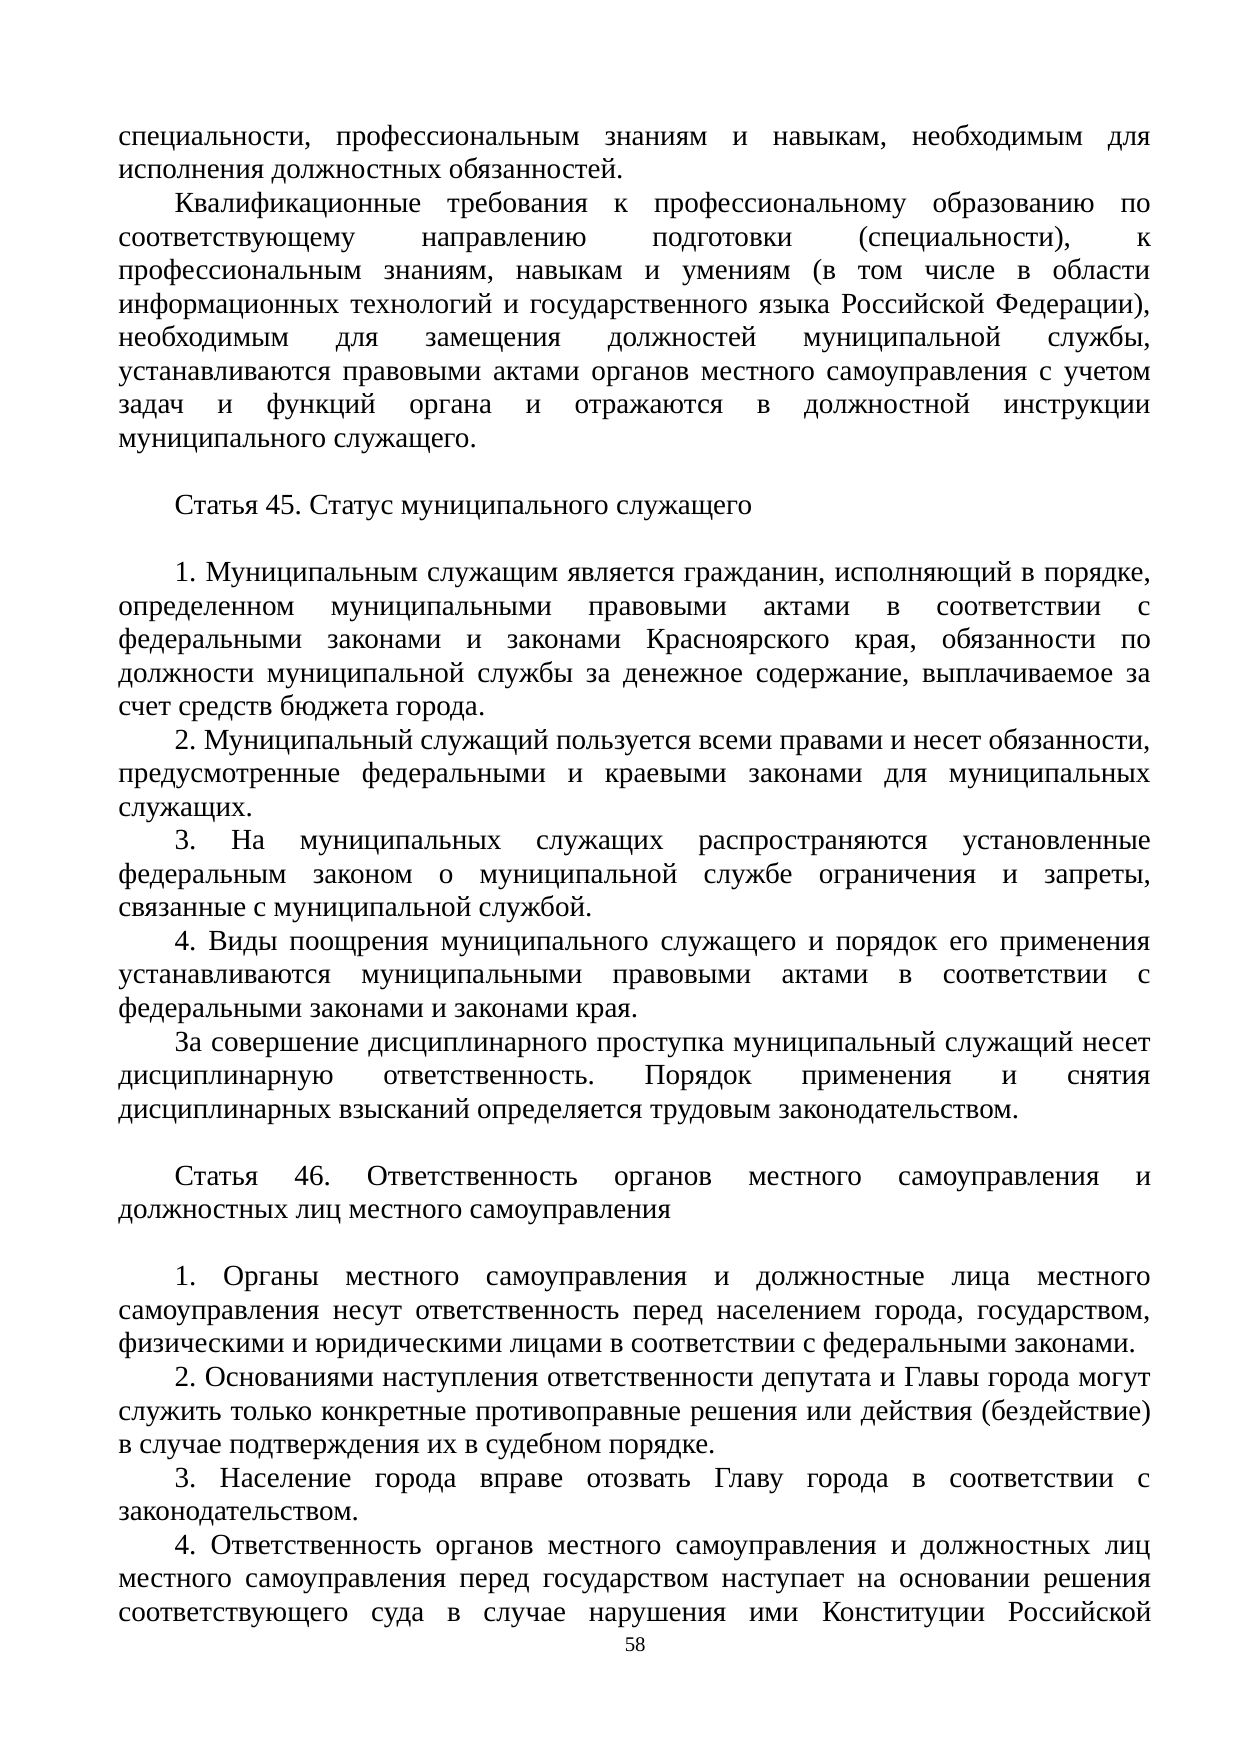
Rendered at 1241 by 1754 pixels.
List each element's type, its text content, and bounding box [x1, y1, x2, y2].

text 2. Основаниями наступления ответственности депутата и Главы города могут служить только конкретные противоправные решения или действия (бездействие) в случае подтверждения их в судебном порядке. [118, 1359, 1152, 1460]
text 3. Население города вправе отозвать Главу города в соответствии с законодательством. [118, 1460, 1152, 1527]
text 4. Виды поощрения муниципального служащего и порядок его применения устанавливаются муниципальными правовыми актами в соответствии с федеральными законами и законами края. [118, 923, 1152, 1024]
text 2. Муниципальный служащий пользуется всеми правами и несет обязанности, предусмотренные федеральными и краевыми законами для муниципальных служащих. [118, 722, 1152, 822]
text 1. Органы местного самоуправления и должностные лица местного самоуправления несут ответственность перед населением города, государством, физическими и юридическими лицами в соответствии с федеральными законами. [118, 1258, 1152, 1359]
text 1. Муниципальным служащим является гражданин, исполняющий в порядке, определенном муниципальными правовыми актами в соответствии с федеральными законами и законами Красноярского края, обязанности по должности муниципальной службы за денежное содержание, выплачиваемое за счет средств бюджета города. [118, 554, 1152, 722]
text Квалификационные требования к профессиональному образованию по соответствующему направлению подготовки (специальности), к профессиональным знаниям, навыкам и умениям (в том числе в области информационных технологий и государственного языка Российской Федерации), необходимым для замещения должностей муниципальной службы, устанавливаются правовыми актами органов местного самоуправления с учетом задач и функций органа и отражаются в должностной инструкции муниципального служащего. [118, 185, 1152, 453]
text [118, 1527, 1152, 1627]
text За совершение дисциплинарного проступка муниципальный служащий несет дисциплинарную ответственность. Порядок применения и снятия дисциплинарных взысканий определяется трудовым законодательством. [118, 1024, 1152, 1124]
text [118, 118, 1152, 185]
title Статья 46. Ответственность органов местного самоуправления и должностных лиц местного самоуправления [118, 1158, 1152, 1225]
text 3. На муниципальных служащих распространяются установленные федеральным законом о муниципальной службе ограничения и запреты, связанные с муниципальной службой. [118, 822, 1152, 923]
title Статья 45. Статус муниципального служащего [118, 487, 1152, 521]
